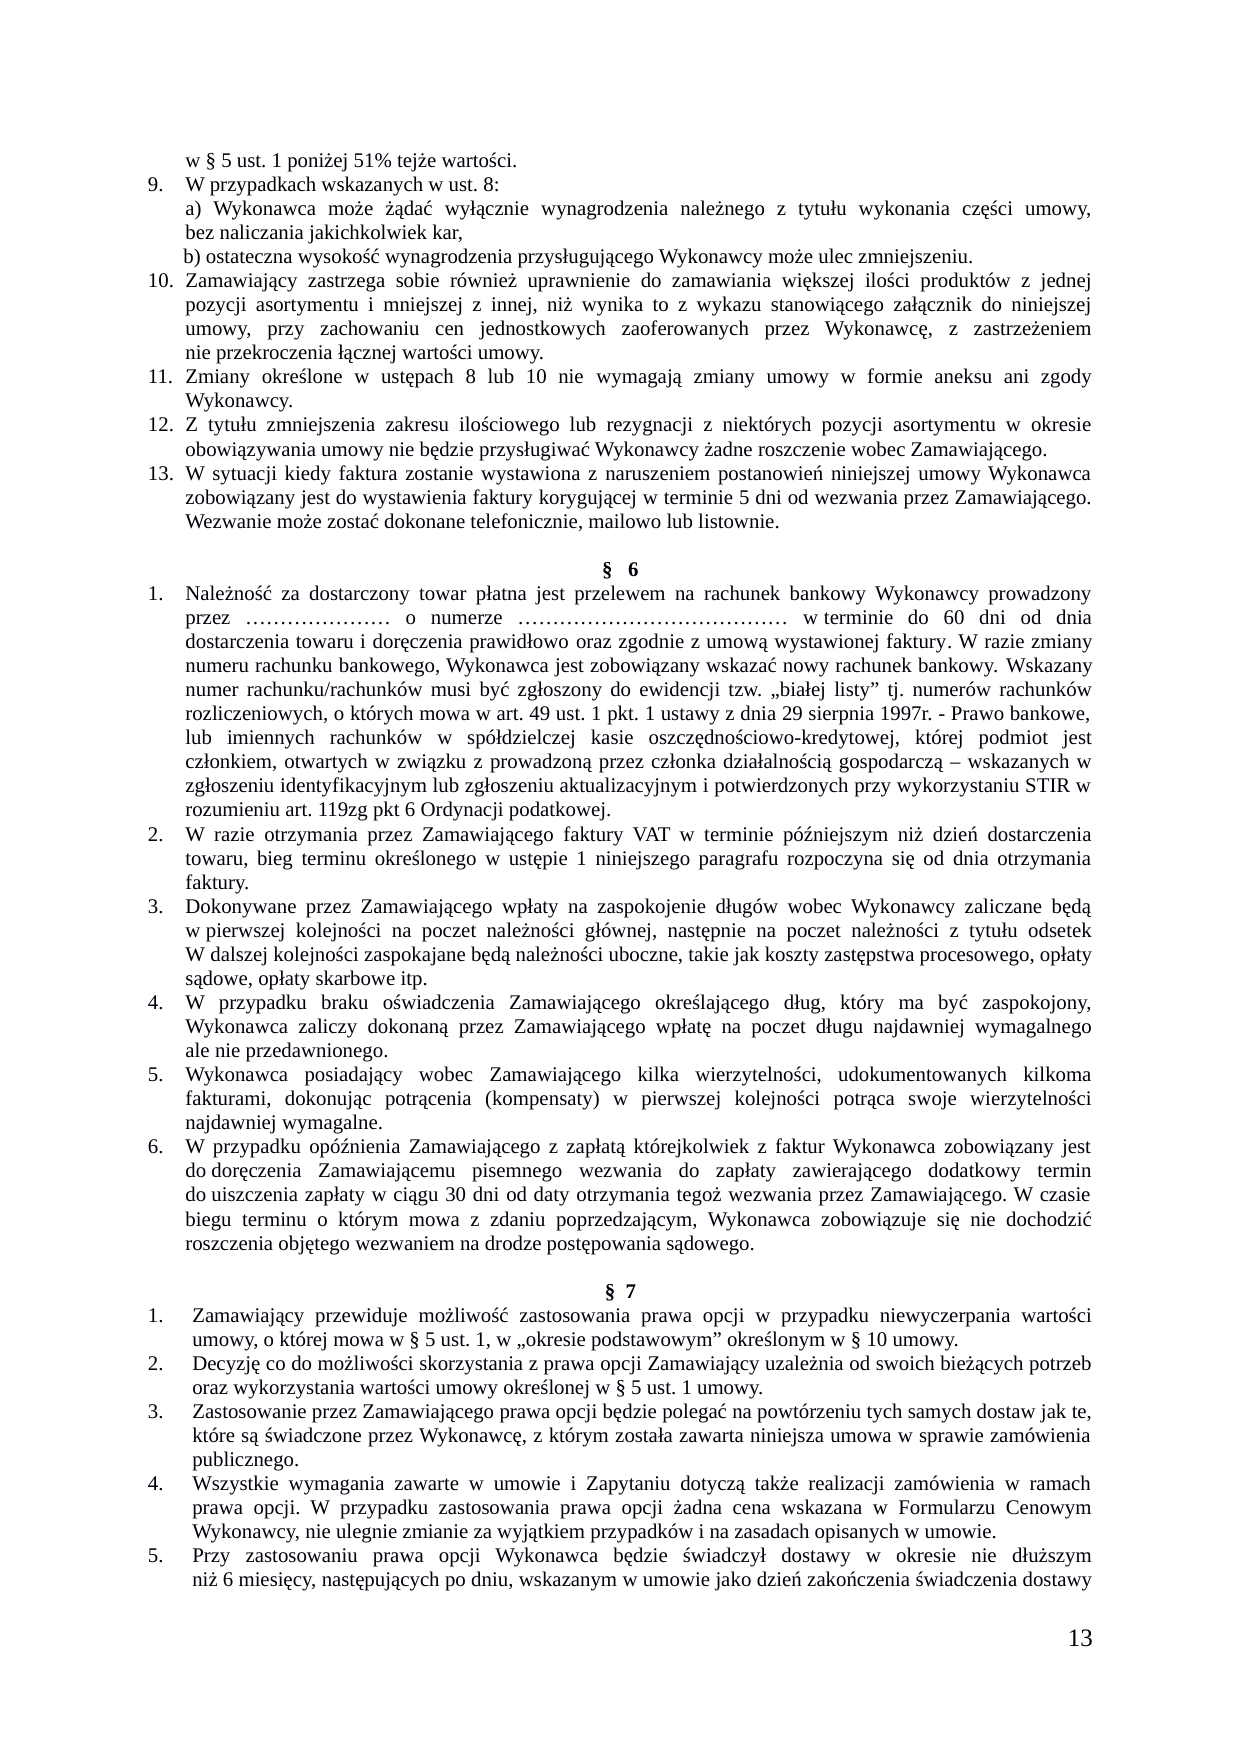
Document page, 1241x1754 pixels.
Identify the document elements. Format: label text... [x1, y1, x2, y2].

list W razie otrzymania przez Zamawiającego faktury VAT w terminie późniejszym niż dzień dostarczenia towaru, bieg terminu określonego w ustępie 1 niniejszego paragrafu rozpoczyna się od dnia otrzymania faktury. [148, 821, 1092, 894]
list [148, 148, 1092, 172]
list Z tytułu zmniejszenia zakresu ilościowego lub rezygnacji z niektórych pozycji asortymentu w okresie obowiązywania umowy nie będzie przysługiwać Wykonawcy żadne roszczenie wobec Zamawiającego. [148, 412, 1092, 461]
text a) Wykonawca może żądać wyłącznie wynagrodzenia należnego z tytułu wykonania części umowy, bez naliczania jakichkolwiek kar, [185, 196, 1092, 244]
list Wykonawca posiadający wobec Zamawiającego kilka wierzytelności, udokumentowanych kilkoma fakturami, dokonując potrącenia (kompensaty) w pierwszej kolejności potrąca swoje wierzytelności najdawniej wymagalne. [148, 1062, 1092, 1134]
text § 7 [148, 1279, 1092, 1303]
list Zastosowanie przez Zamawiającego prawa opcji będzie polegać na powtórzeniu tych samych dostaw jak te, które są świadczone przez Wykonawcę, z którym została zawarta niniejsza umowa w sprawie zamówienia publicznego. [148, 1399, 1092, 1471]
list W przypadkach wskazanych w ust. 8: [148, 172, 1092, 196]
list Dokonywane przez Zamawiającego wpłaty na zaspokojenie długów wobec Wykonawcy zaliczane będą w pierwszej kolejności na poczet należności głównej, następnie na poczet należności z tytułu odsetek W dalszej kolejności zaspokajane będą należności uboczne, takie jak koszty zastępstwa procesowego, opłaty sądowe, opłaty skarbowe itp. [148, 894, 1092, 990]
list Zamawiający przewiduje możliwość zastosowania prawa opcji w przypadku niewyczerpania wartości umowy, o której mowa w § 5 ust. 1, w „okresie podstawowym” określonym w § 10 umowy. [148, 1303, 1092, 1351]
list W sytuacji kiedy faktura zostanie wystawiona z naruszeniem postanowień niniejszej umowy Wykonawca zobowiązany jest do wystawienia faktury korygującej w terminie 5 dni od wezwania przez Zamawiającego. Wezwanie może zostać dokonane telefonicznie, mailowo lub listownie. [148, 461, 1092, 533]
text b) ostateczna wysokość wynagrodzenia przysługującego Wykonawcy może ulec zmniejszeniu. [171, 244, 1092, 268]
list Wszystkie wymagania zawarte w umowie i Zapytaniu dotyczą także realizacji zamówienia w ramach prawa opcji. W przypadku zastosowania prawa opcji żadna cena wskazana w Formularzu Cenowym Wykonawcy, nie ulegnie zmianie za wyjątkiem przypadków i na zasadach opisanych w umowie. [148, 1471, 1092, 1543]
list W przypadku braku oświadczenia Zamawiającego określającego dług, który ma być zaspokojony, Wykonawca zaliczy dokonaną przez Zamawiającego wpłatę na poczet długu najdawniej wymagalnego ale nie przedawnionego. [148, 990, 1092, 1062]
list Zmiany określone w ustępach 8 lub 10 nie wymagają zmiany umowy w formie aneksu ani zgody Wykonawcy. [148, 364, 1092, 412]
text § 6 [148, 557, 1092, 581]
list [148, 1543, 1092, 1591]
list W przypadku opóźnienia Zamawiającego z zapłatą którejkolwiek z faktur Wykonawca zobowiązany jest do doręczenia Zamawiającemu pisemnego wezwania do zapłaty zawierającego dodatkowy termin do uiszczenia zapłaty w ciągu 30 dni od daty otrzymania tegoż wezwania przez Zamawiającego. W czasie biegu terminu o którym mowa z zdaniu poprzedzającym, Wykonawca zobowiązuje się nie dochodzić roszczenia objętego wezwaniem na drodze postępowania sądowego. [148, 1134, 1092, 1254]
list Zamawiający zastrzega sobie również uprawnienie do zamawiania większej ilości produktów z jednej pozycji asortymentu i mniejszej z innej, niż wynika to z wykazu stanowiącego załącznik do niniejszej umowy, przy zachowaniu cen jednostkowych zaoferowanych przez Wykonawcę, z zastrzeżeniem nie przekroczenia łącznej wartości umowy. [148, 268, 1092, 364]
list Należność za dostarczony towar płatna jest przelewem na rachunek bankowy Wykonawcy prowadzony przez ………………… o numerze ………………………………… w terminie do 60 dni od dnia dostarczenia towaru i doręczenia prawidłowo oraz zgodnie z umową wystawionej faktury. W razie zmiany numeru rachunku bankowego, Wykonawca jest zobowiązany wskazać nowy rachunek bankowy. Wskazany numer rachunku/rachunków musi być zgłoszony do ewidencji tzw. „białej listy” tj. numerów rachunków rozliczeniowych, o których mowa w art. 49 ust. 1 pkt. 1 ustawy z dnia 29 sierpnia 1997r. - Prawo bankowe, lub imiennych rachunków w spółdzielczej kasie oszczędnościowo-kredytowej, której podmiot jest członkiem, otwartych w związku z prowadzoną przez członka działalnością gospodarczą – wskazanych w zgłoszeniu identyfikacyjnym lub zgłoszeniu aktualizacyjnym i potwierdzonych przy wykorzystaniu STIR w rozumieniu art. 119zg pkt 6 Ordynacji podatkowej. [148, 581, 1092, 821]
list Decyzję co do możliwości skorzystania z prawa opcji Zamawiający uzależnia od swoich bieżących potrzeb oraz wykorzystania wartości umowy określonej w § 5 ust. 1 umowy. [148, 1351, 1092, 1399]
